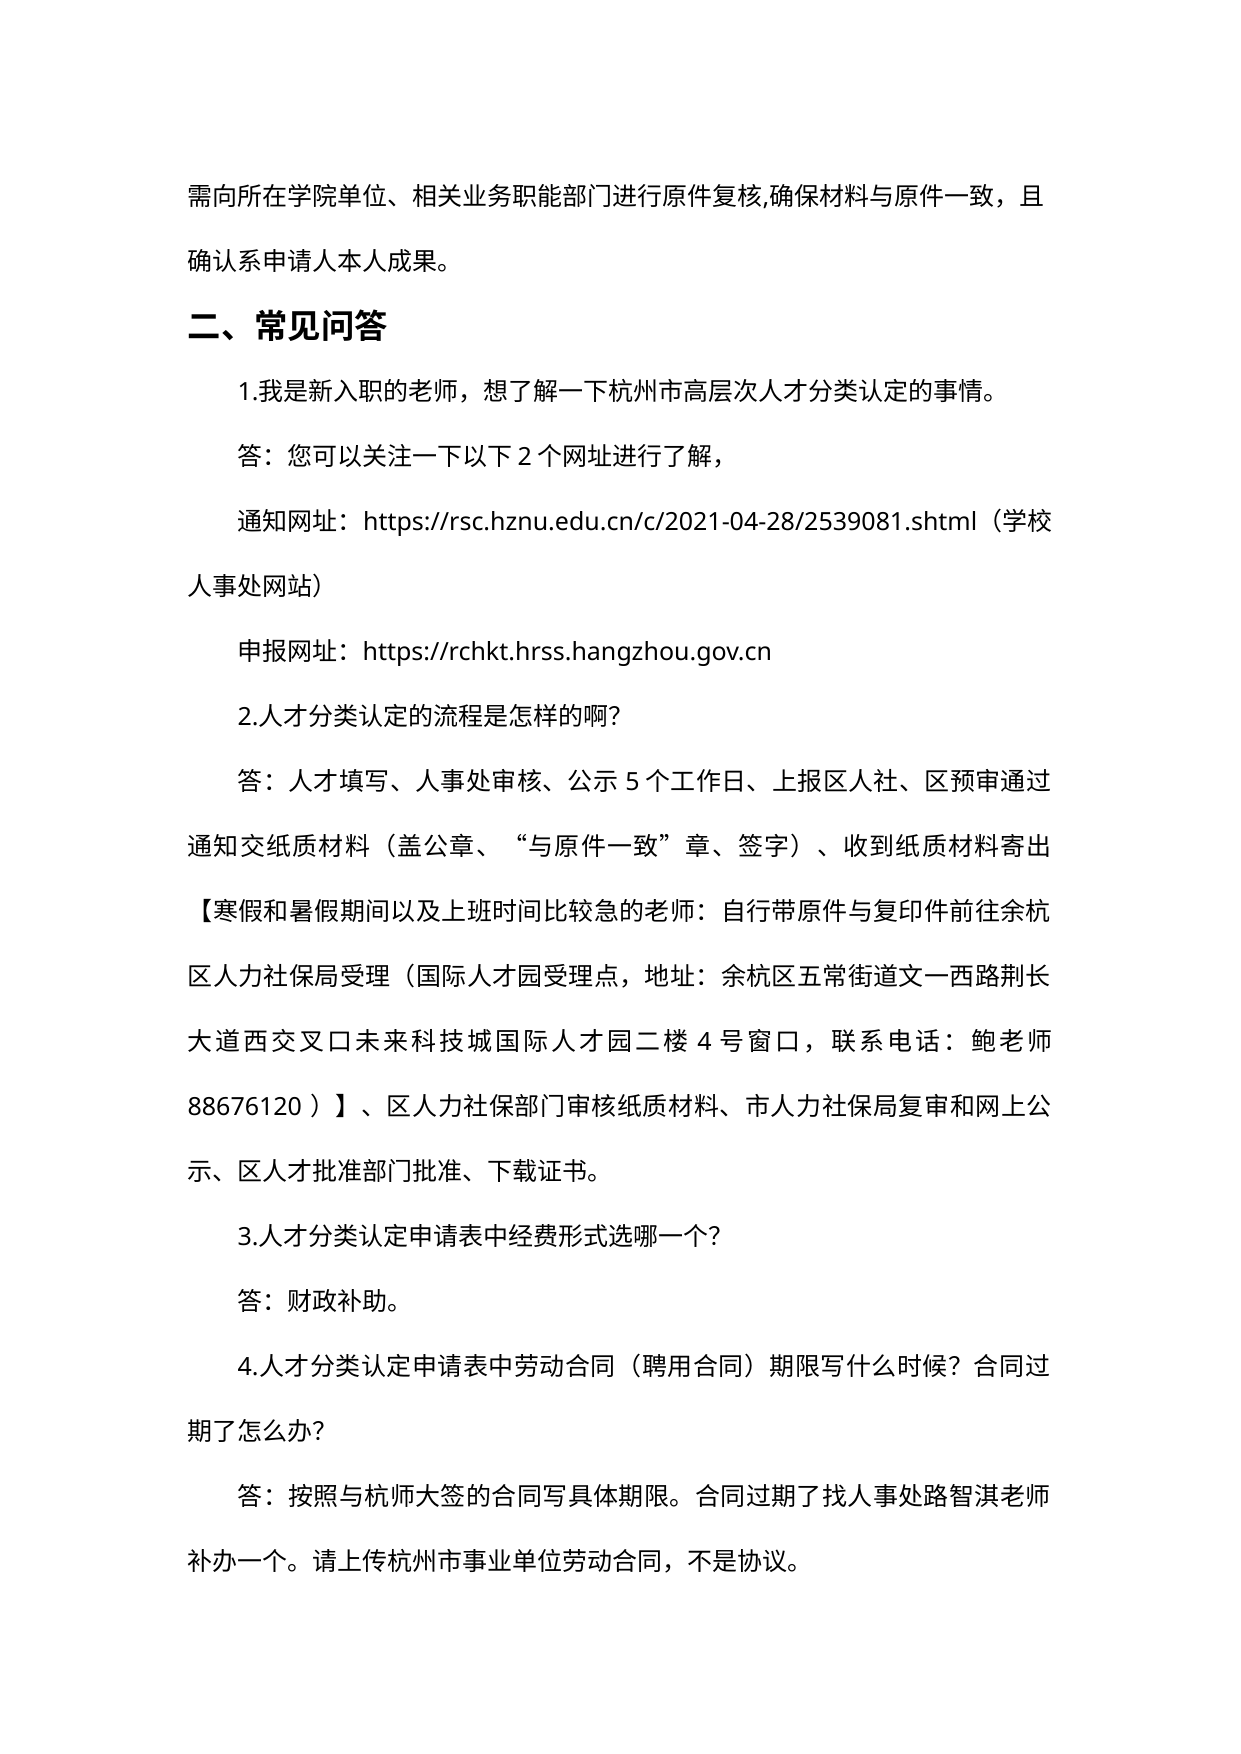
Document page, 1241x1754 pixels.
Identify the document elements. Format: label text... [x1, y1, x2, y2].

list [187, 162, 1053, 292]
list 4.人才分类认定申请表中劳动合同（聘用合同）期限写什么时候？合同过期了怎么办？ [187, 1332, 1053, 1462]
list 3.人才分类认定申请表中经费形式选哪一个？ [187, 1202, 1053, 1267]
list 答：您可以关注一下以下2个网址进行了解， [187, 422, 1053, 487]
list 2.人才分类认定的流程是怎样的啊？ [187, 682, 1053, 747]
list 1.我是新入职的老师，想了解一下杭州市高层次人才分类认定的事情。 [187, 357, 1053, 422]
text 二、常见问答 [187, 292, 1053, 357]
list 答：人才填写、人事处审核、公示5个工作日、上报区人社、区预审通过通知交纸质材料（盖公章、“与原件一致”章、签字）、收到纸质材料寄出【寒假和暑假期间以及上班时间比较急的老师：自行带原件与复印件前往余杭区人力社保局受理（国际人才园受理点，地址：余杭区五常街道文一西路荆长大道西交叉口未来科技城国际人才园二楼4号窗口，联系电话：鲍老师88676120 ）】、区人力社保部门审核纸质材料、市人力社保局复审和网上公示、区人才批准部门批准、下载证书。 [187, 747, 1053, 1202]
list 答：财政补助。 [187, 1267, 1053, 1332]
list 答：按照与杭师大签的合同写具体期限。合同过期了找人事处路智淇老师补办一个。请上传杭州市事业单位劳动合同，不是协议。 [187, 1462, 1053, 1592]
list 申报网址：https://rchkt.hrss.hangzhou.gov.cn [187, 617, 1053, 682]
list 通知网址：https://rsc.hznu.edu.cn/c/2021-04-28/2539081.shtml（学校人事处网站） [187, 487, 1053, 617]
